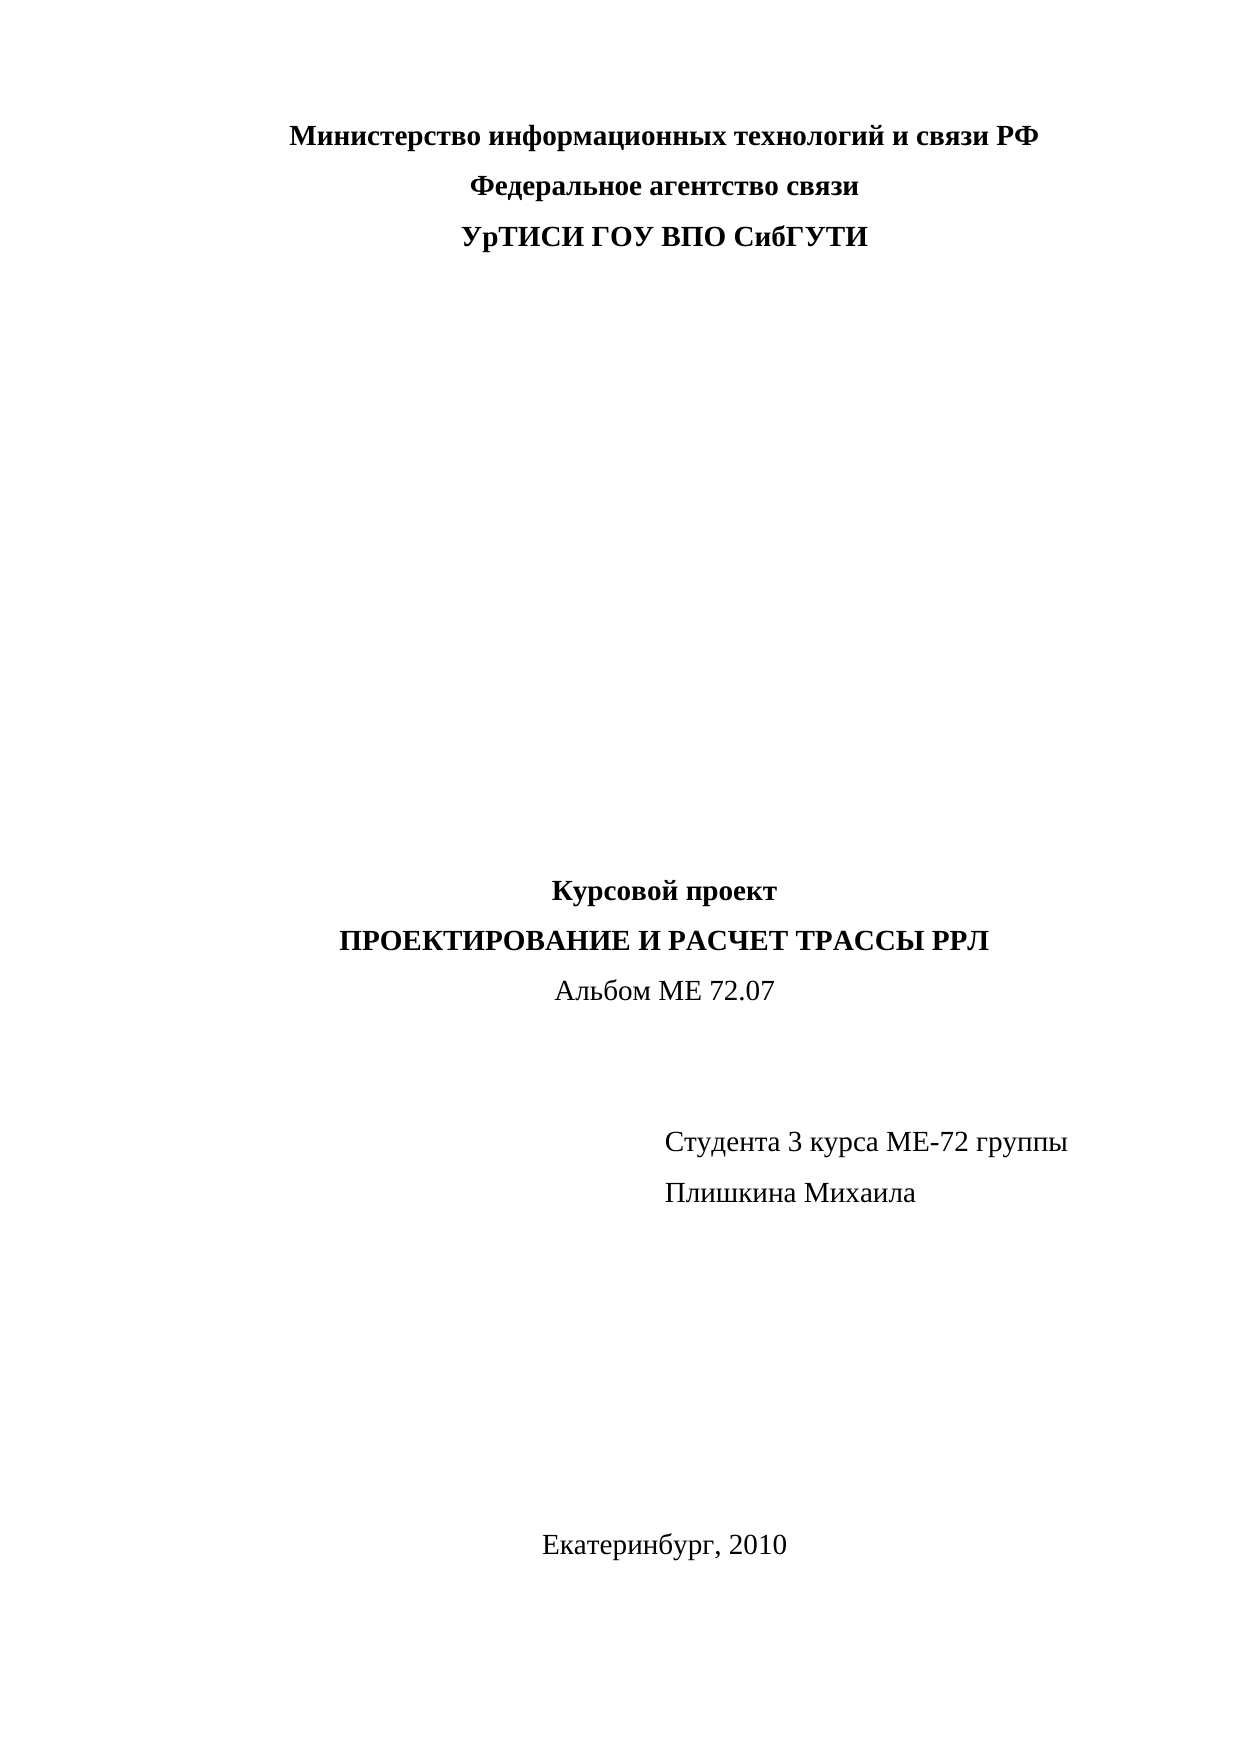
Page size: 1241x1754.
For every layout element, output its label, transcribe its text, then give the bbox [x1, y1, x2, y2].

subtitle Студента 3 курса МЕ-72 группы [664, 1124, 1152, 1158]
text УрТИСИ ГОУ ВПО СибГУТИ [177, 219, 1152, 252]
text Альбом МЕ 72.07 [177, 973, 1152, 1007]
text Екатеринбург, 2010 [177, 1527, 1152, 1560]
subtitle Плишкина Михаила [664, 1175, 1152, 1208]
text Курсовой проект [177, 873, 1152, 906]
subtitle ПРОЕКТИРОВАНИЕ И РАСЧЕТ ТРАССЫ РРЛ [177, 923, 1152, 957]
text Министерство информационных технологий и связи РФ [177, 118, 1152, 152]
subtitle Федеральное агентство связи [177, 168, 1152, 202]
